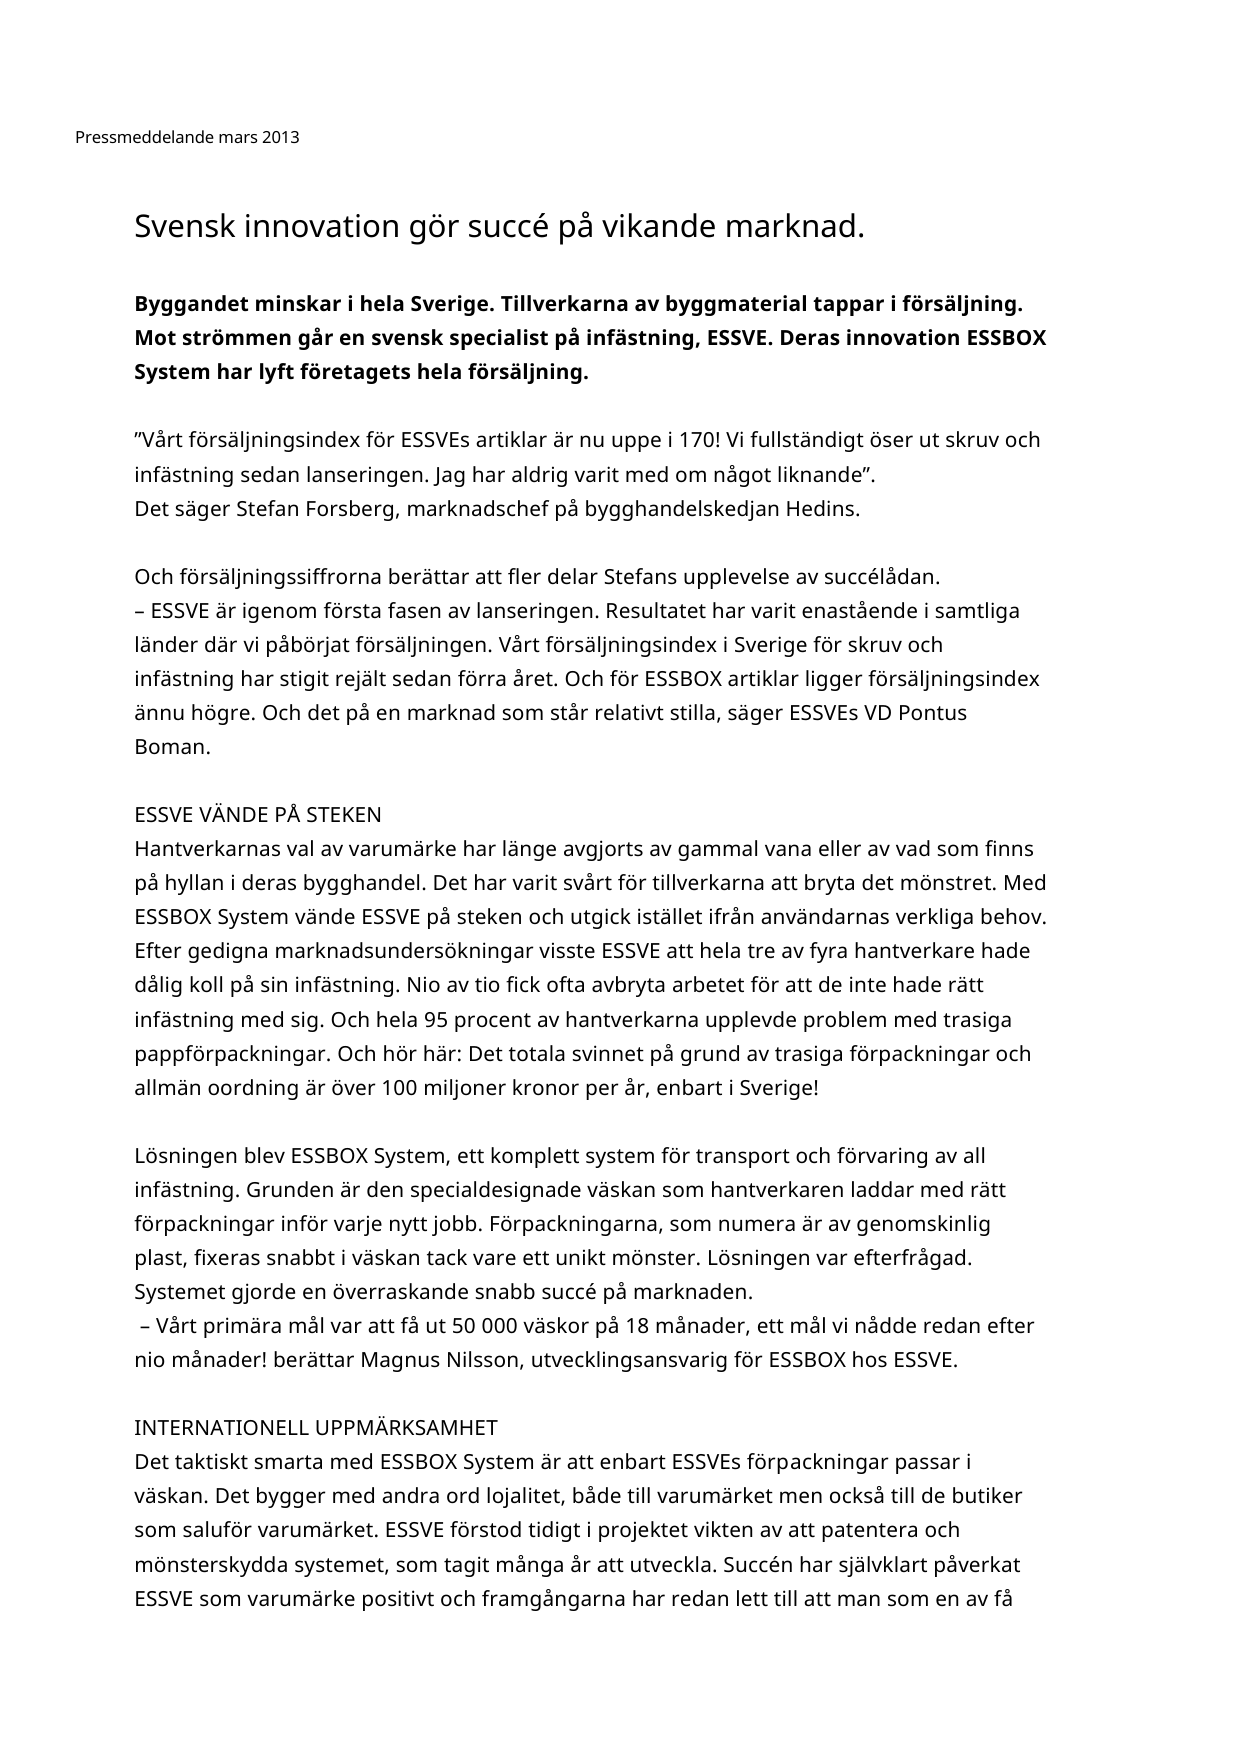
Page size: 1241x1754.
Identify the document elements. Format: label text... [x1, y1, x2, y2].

text Byggandet minskar i hela Sverige. Tillverkarna av byggmaterial tappar i försäljning. Mot strömmen går en svensk specialist på infästning, ESSVE. Deras innovation ESSBOX System har lyft företagets hela försäljning. [134, 289, 1049, 386]
text ”Vårt försäljningsindex för ESSVEs artiklar är nu uppe i 170! Vi fullständigt öser ut skruv och infästning sedan lanseringen. Jag har aldrig varit med om något liknande”. [134, 426, 1049, 488]
text Det säger Stefan Forsberg, marknadschef på bygghandelskedjan Hedins. Och försäljningssiffrorna berättar att fler delar Stefans upplevelse av succélådan. [134, 494, 1049, 590]
text Lösningen blev ESSBOX System, ett komplett system för transport och förvaring av all infästning. Grunden är den specialdesignade väskan som hantverkaren laddar med rätt förpackningar inför varje nytt jobb. Förpackningarna, som numera är av genomskinlig plast, fixeras snabbt i väskan tack vare ett unikt mönster. Lösningen var efterfrågad. Systemet gjorde en överraskande snabb succé på marknaden. [134, 1141, 1049, 1306]
text Hantverkarnas val av varumärke har länge avgjorts av gammal vana eller av vad som finns på hyllan i deras bygghandel. Det har varit svårt för tillverkarna att bryta det mönstret. Med ESSBOX System vände ESSVE på steken och utgick istället ifrån användarnas verkliga behov. Efter gedigna marknadsundersökningar visste ESSVE att hela tre av fyra hantverkare hade dålig koll på sin infästning. Nio av tio fick ofta avbryta arbetet för att de inte hade rätt infästning med sig. Och hela 95 procent av hantverkarna upplevde problem med trasiga pappförpackningar. Och hör här: Det totala svinnet på grund av trasiga förpackningar och allmän oordning är över 100 miljoner kronor per år, enbart i Sverige! [134, 834, 1049, 1101]
text INTERNATIONELL UPPMÄRKSAMHET [134, 1413, 1049, 1442]
text Pressmeddelande mars 2013 [75, 126, 1165, 149]
text Svensk innovation gör succé på vikande marknad. [134, 204, 1049, 247]
text – Vårt primära mål var att få ut 50 000 väskor på 18 månader, ett mål vi nådde redan efter nio månader! berättar Magnus Nilsson, utvecklingsansvarig för ESSBOX hos ESSVE. [134, 1311, 1049, 1374]
text ESSVE VÄNDE PÅ STEKEN [134, 800, 1049, 829]
text – ESSVE är igenom första fasen av lanseringen. Resultatet har varit enastående i samtliga länder där vi påbörjat försäljningen. Vårt försäljningsindex i Sverige för skruv och infästning har stigit rejält sedan förra året. Och för ESSBOX artiklar ligger försäljningsindex ännu högre. Och det på en marknad som står relativt stilla, säger ESSVEs VD Pontus Boman. [134, 596, 1049, 761]
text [134, 1447, 1049, 1612]
